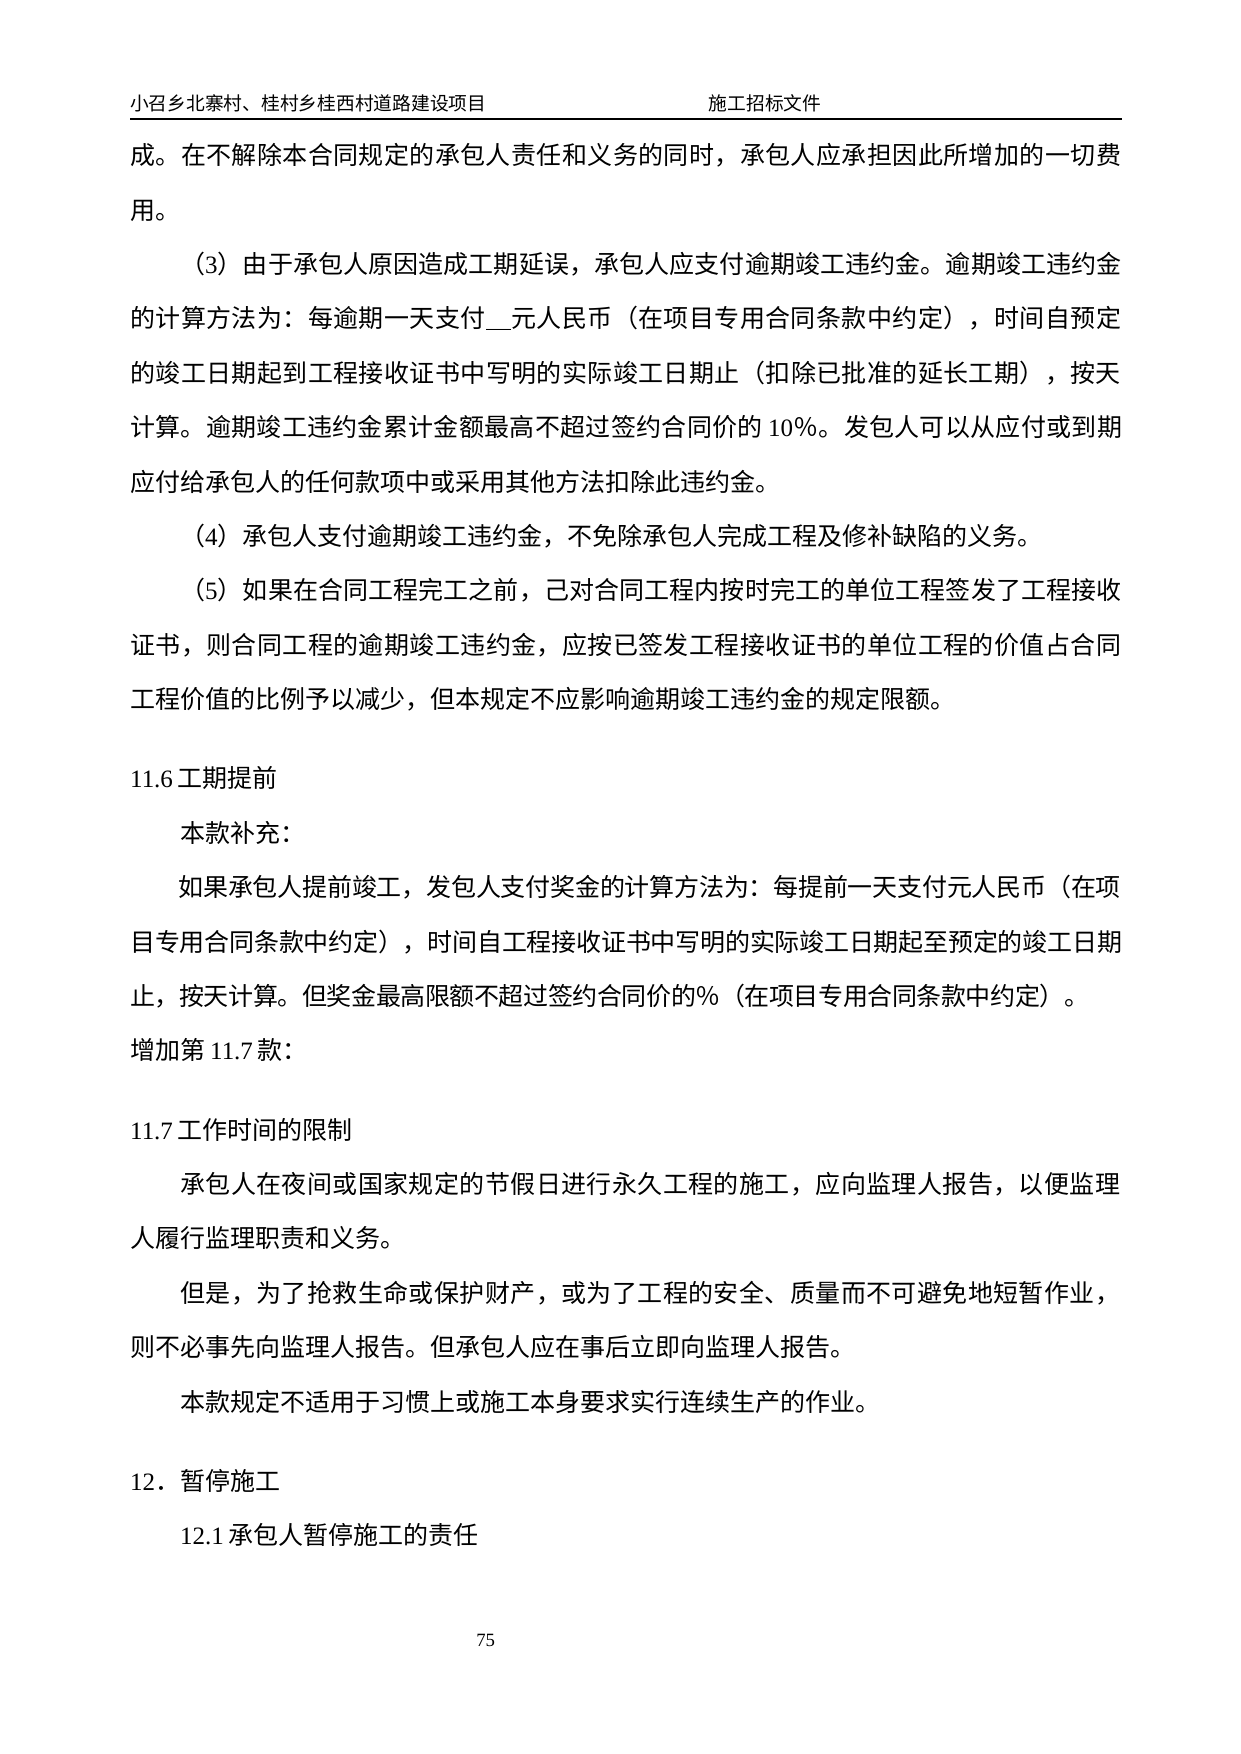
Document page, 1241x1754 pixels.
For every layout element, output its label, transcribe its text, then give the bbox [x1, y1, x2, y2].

text 但是，为了抢救生命或保护财产，或为了工程的安全、质量而不可避免地短暂作业，则不必事先向监理人报告。但承包人应在事后立即向监理人报告。 [130, 1273, 1122, 1364]
text 12．暂停施工 [130, 1461, 1122, 1498]
text 11.6工期提前 [130, 759, 1122, 795]
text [130, 136, 1122, 226]
text 增加第11.7款： [130, 1031, 1122, 1067]
text 本款规定不适用于习惯上或施工本身要求实行连续生产的作业。 [130, 1382, 1122, 1418]
text 11.7工作时间的限制 [130, 1110, 1122, 1146]
text （3）由于承包人原因造成工期延误，承包人应支付逾期竣工违约金。逾期竣工违约金的计算方法为：每逾期一天支付＿元人民币（在项目专用合同条款中约定），时间自预定的竣工日期起到工程接收证书中写明的实际竣工日期止（扣除已批准的延长工期），按天计算。逾期竣工违约金累计金额最高不超过签约合同价的10％。发包人可以从应付或到期应付给承包人的任何款项中或采用其他方法扣除此违约金。 [130, 244, 1122, 498]
text （4）承包人支付逾期竣工违约金，不免除承包人完成工程及修补缺陷的义务。 [130, 516, 1122, 553]
text 如果承包人提前竣工，发包人支付奖金的计算方法为：每提前一天支付元人民币（在项目专用合同条款中约定），时间自工程接收证书中写明的实际竣工日期起至预定的竣工日期止，按天计算。但奖金最高限额不超过签约合同价的％（在项目专用合同条款中约定）。 [130, 868, 1122, 1013]
text 12.1承包人暂停施工的责任 [130, 1516, 1122, 1552]
text 本款补充： [130, 813, 1122, 849]
text 承包人在夜间或国家规定的节假日进行永久工程的施工，应向监理人报告，以便监理人履行监理职责和义务。 [130, 1164, 1122, 1255]
text （5）如果在合同工程完工之前，己对合同工程内按时完工的单位工程签发了工程接收证书，则合同工程的逾期竣工违约金，应按已签发工程接收证书的单位工程的价值占合同工程价值的比例予以减少，但本规定不应影响逾期竣工违约金的规定限额。 [130, 571, 1122, 716]
